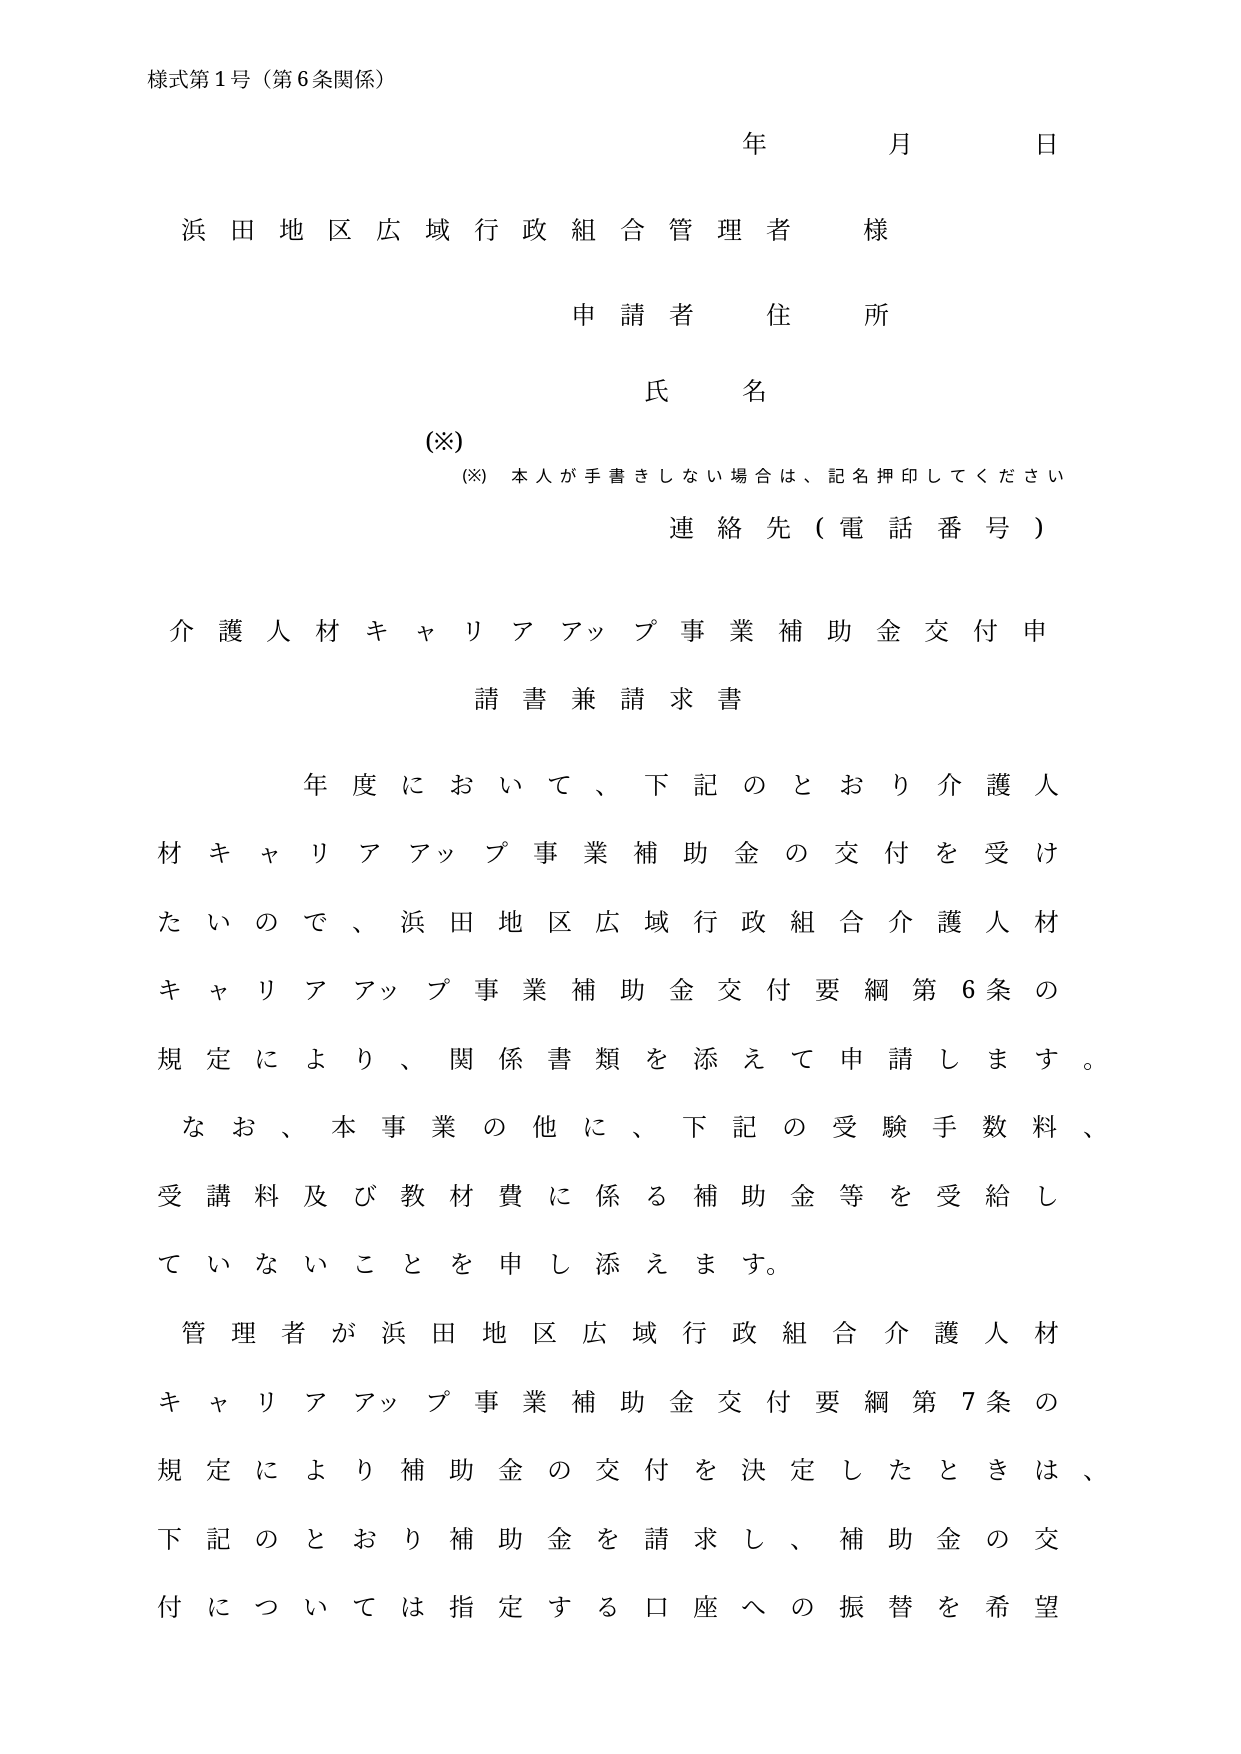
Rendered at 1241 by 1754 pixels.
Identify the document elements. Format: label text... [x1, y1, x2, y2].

text 氏 名 (※) [416, 355, 1071, 458]
text なお、本事業の他に、下記の受験手数料、受講料及び教材費に係る補助金等を受給していないことを申し添えます。 [157, 1092, 1083, 1297]
text (※) 本人が手書きしない場合は、記名押印してください。 [416, 458, 1071, 492]
text 連絡先(電話番号) [157, 492, 1083, 561]
text 浜田地区広域行政組合管理者 様 [157, 194, 1083, 263]
text 介護人材キャリアアップ事業補助金交付申請書兼請求書 [157, 595, 1083, 732]
text 年 月 日 [157, 108, 1083, 177]
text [157, 1297, 1083, 1640]
text 年度において、下記のとおり介護人材キャリアアップ事業補助金の交付を受けたいので、浜田地区広域行政組合介護人材キャリアアップ事業補助金交付要綱第6条の規定により、関係書類を添えて申請します。 [157, 749, 1083, 1092]
text 申請者 住 所 [157, 280, 1083, 348]
